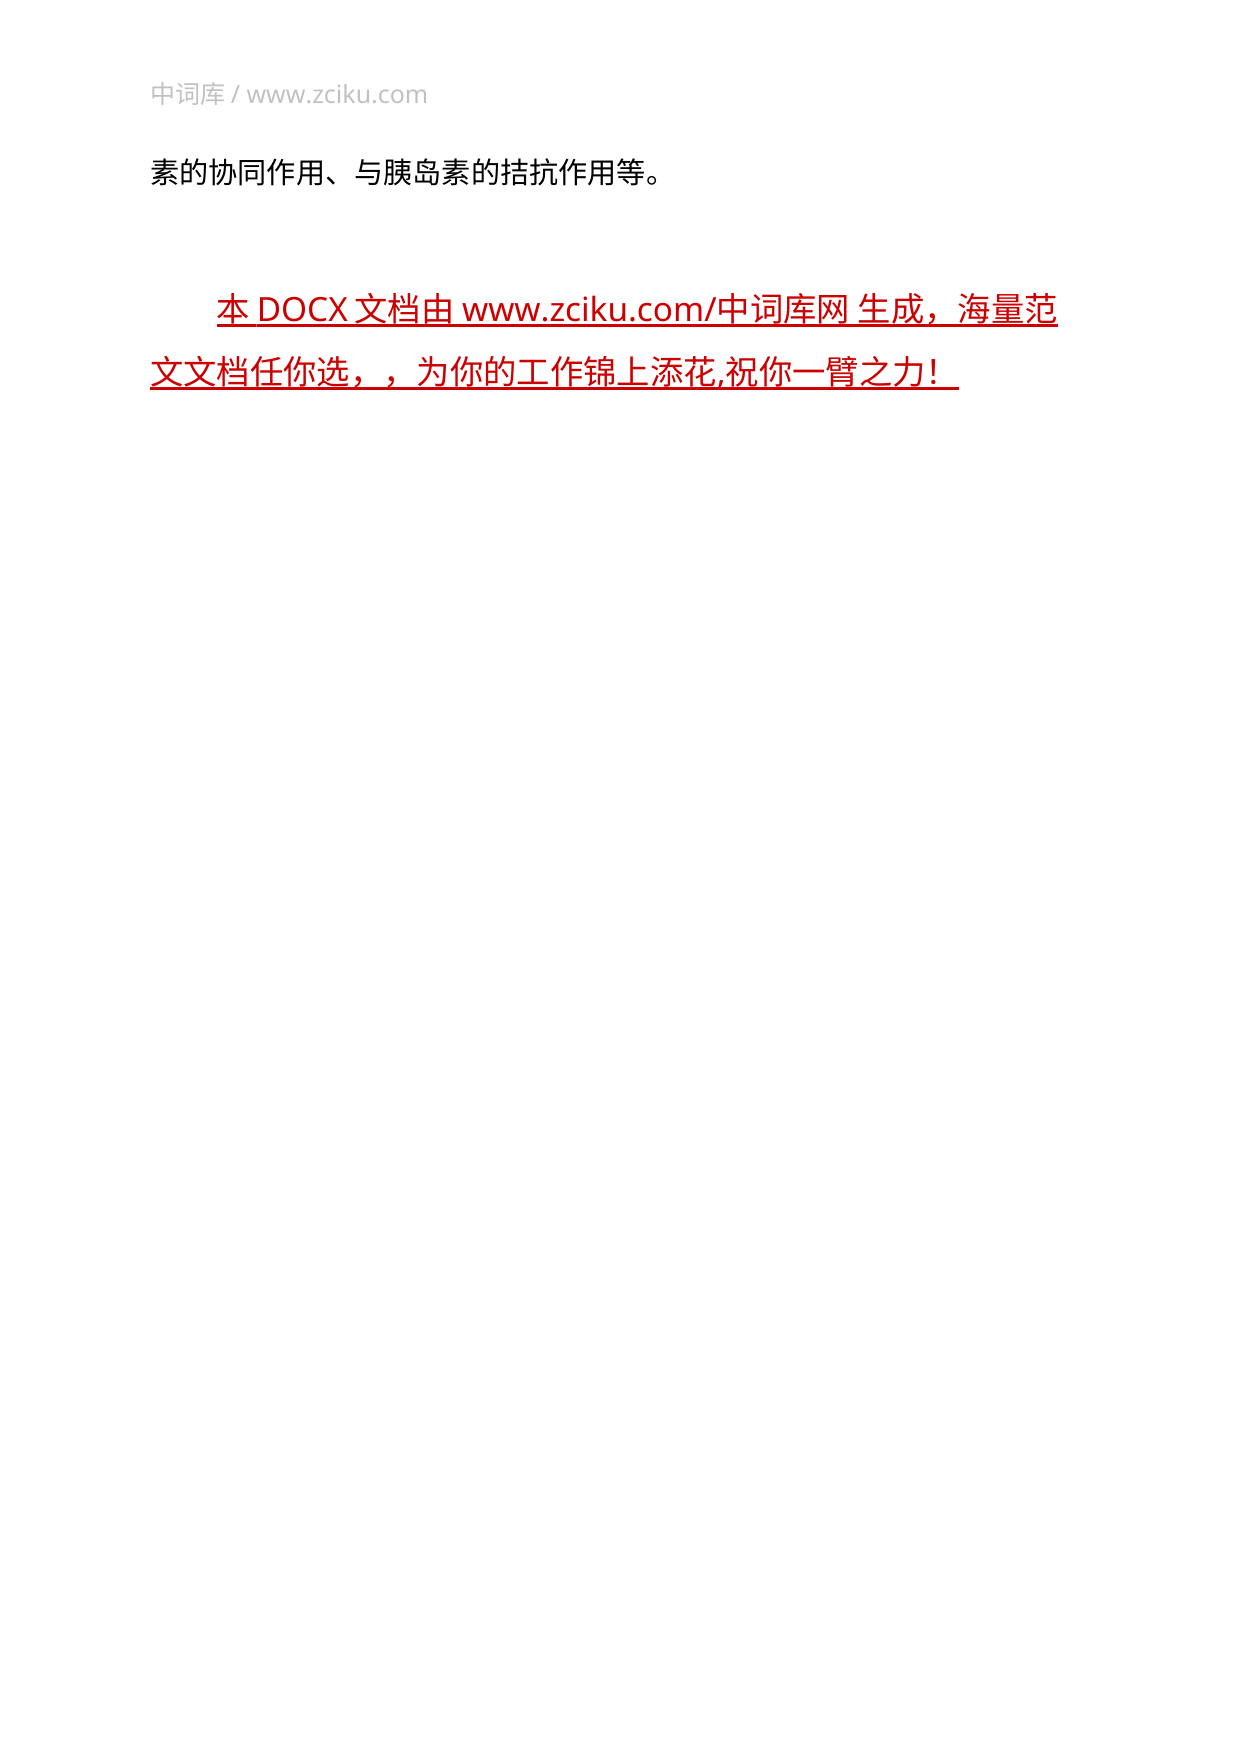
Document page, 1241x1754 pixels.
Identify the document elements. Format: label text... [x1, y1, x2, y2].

text 本DOCX文档由 www.zciku.com/中词库网 生成，海量范文文档任你选，，为你的工作锦上添花,祝你一臂之力！ [150, 283, 1090, 394]
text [150, 150, 1090, 192]
